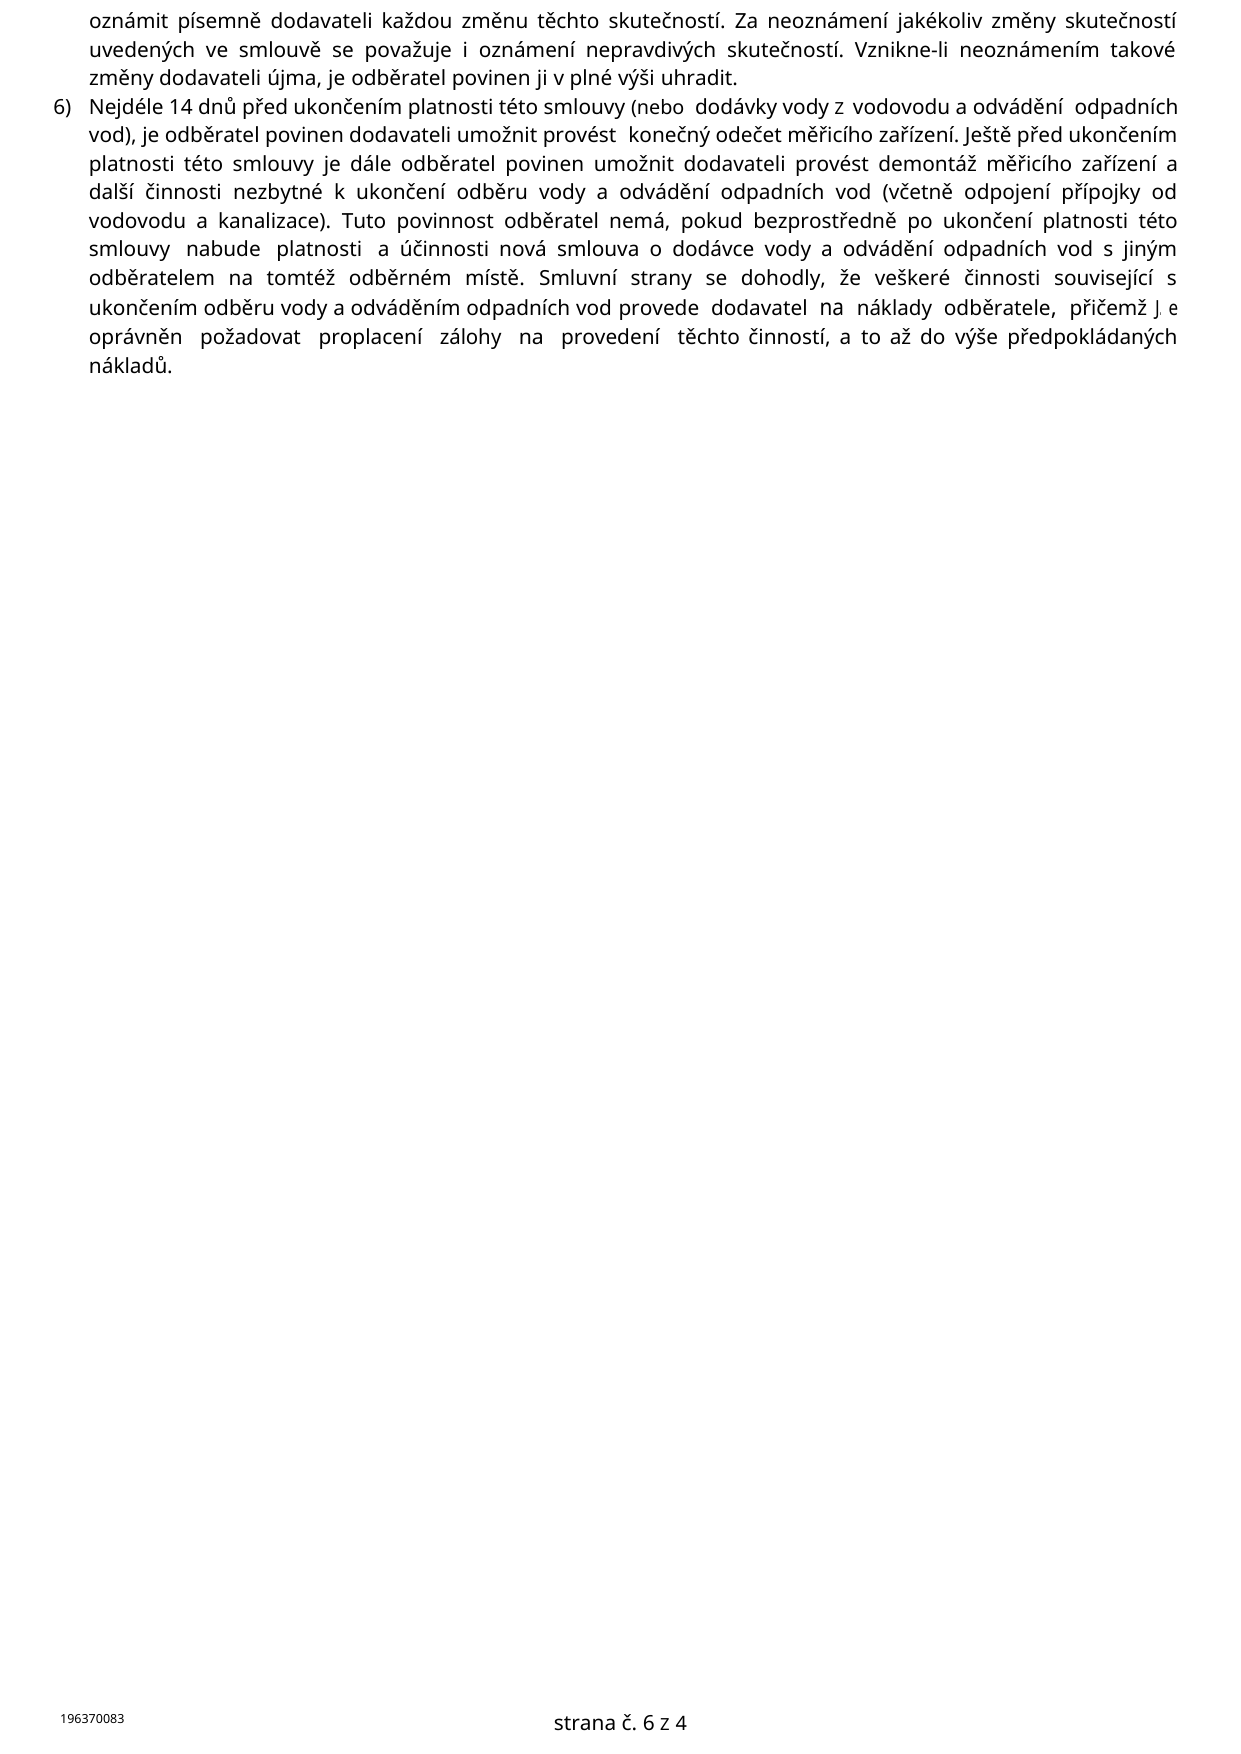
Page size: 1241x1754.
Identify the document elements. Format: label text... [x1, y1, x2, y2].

text oznámit písemně dodavateli každou změnu těchto skutečností. Za neoznámení jakékoliv změny skutečností uvedených ve smlouvě se považuje i oznámení nepravdivých skutečností. Vznikne-li neoznámením takové změny dodavateli újma, je odběratel povinen ji v plné výši uhradit. [89, 6, 1177, 92]
list Nejdéle 14 dnů před ukončením platnosti této smlouvy (nebo dodávky vody Z vodovodu a odvádění odpadních vod), je odběratel povinen dodavateli umožnit provést konečný odečet měřicího zařízení. Ještě před ukončením platnosti této smlouvy je dále odběratel povinen umožnit dodavateli provést demontáž měřicího zařízení a další činnosti nezbytné k ukončení odběru vody a odvádění odpadních vod (včetně odpojení přípojky od vodovodu a kanalizace). Tuto povinnost odběratel nemá, pokud bezprostředně po ukončení platnosti této smlouvy nabude platnosti a účinnosti nová smlouva o dodávce vody a odvádění odpadních vod s jiným odběratelem na tomtéž odběrném místě. Smluvní strany se dohodly, že veškeré činnosti související s ukončením odběru vody a odváděním odpadních vod provede dodavatel na náklady odběratele, přičemž Jı e oprávněn požadovat proplacení zálohy na provedení těchto činností, a to až do výše předpokládaných nákladů. [53, 92, 1178, 379]
